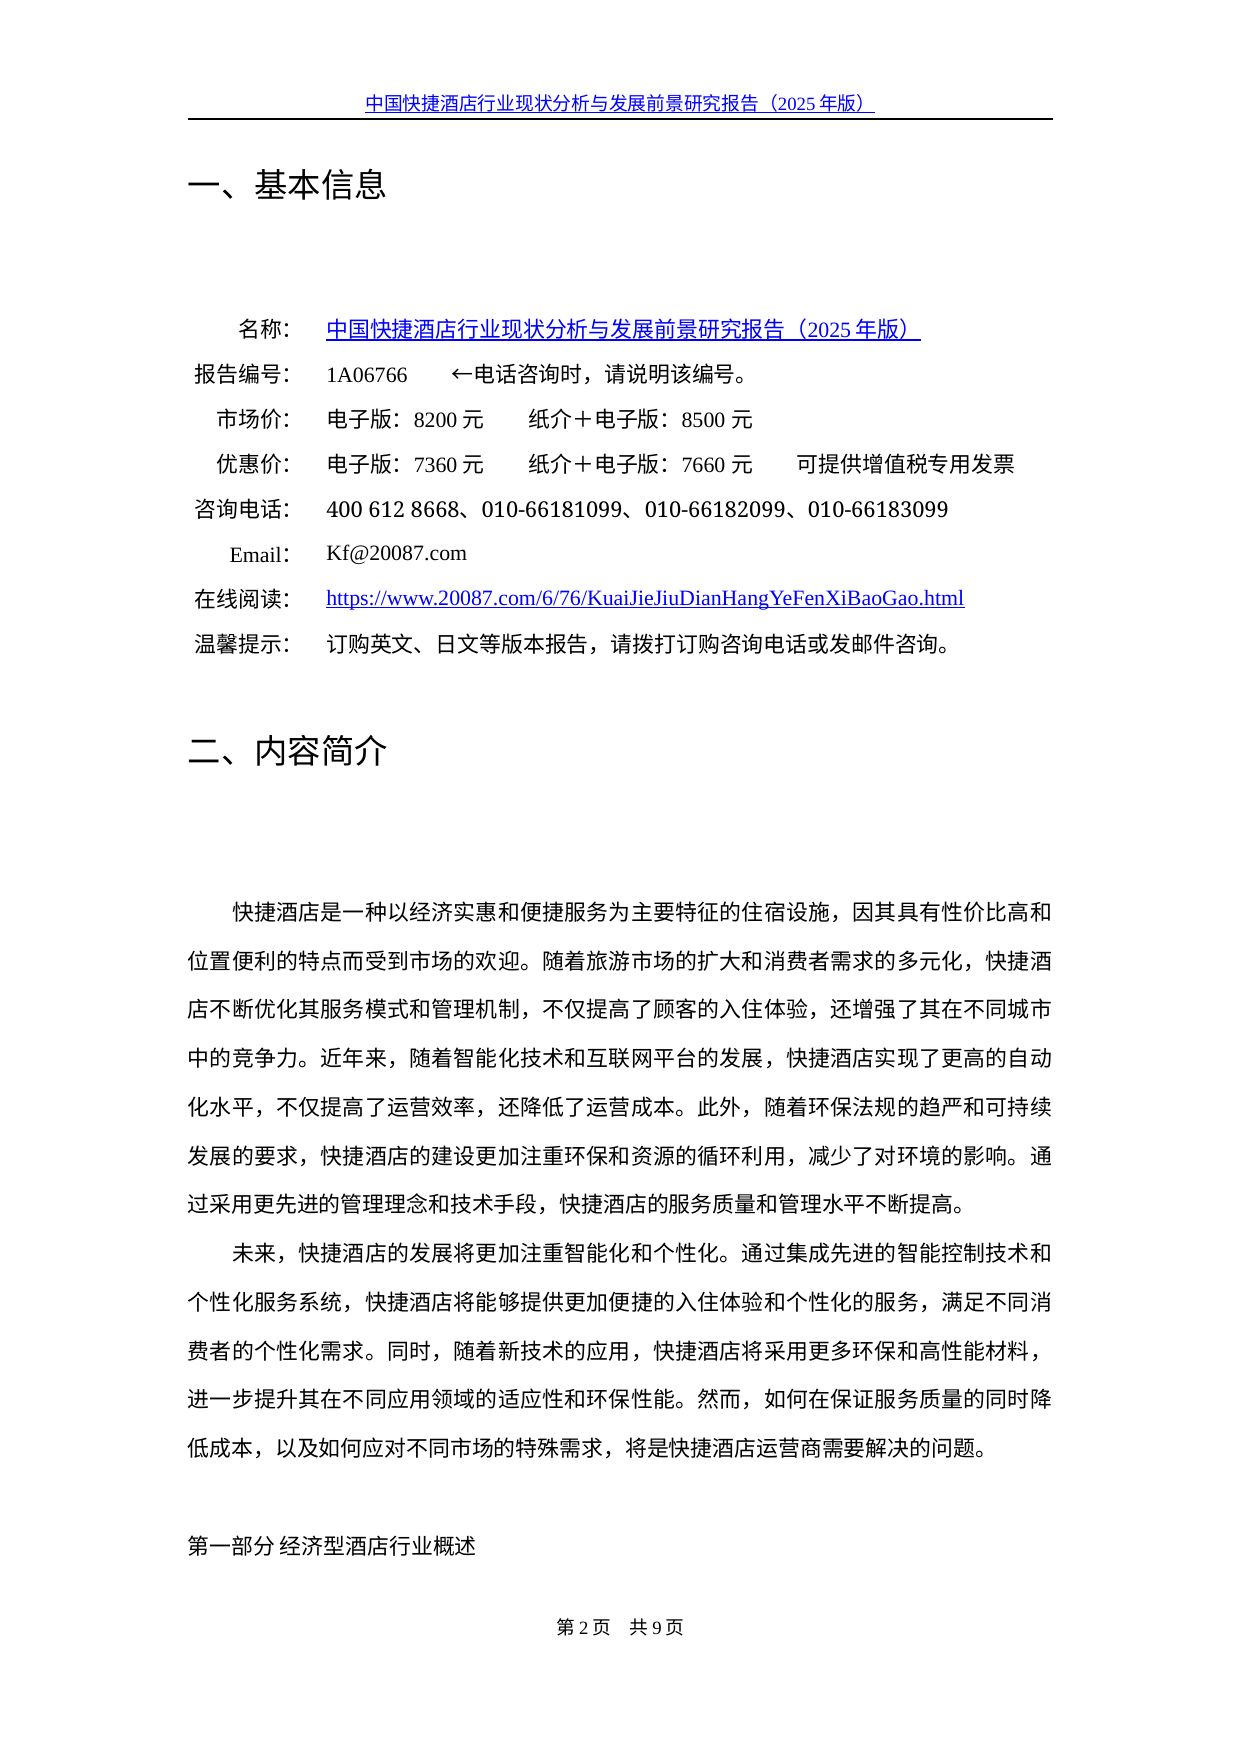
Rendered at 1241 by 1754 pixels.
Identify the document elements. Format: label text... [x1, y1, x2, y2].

table_cell 温馨提示： [167, 627, 315, 672]
table_cell 电子版：7360 元 纸介＋电子版：7660 元 可提供增值税专用发票 [315, 447, 1073, 492]
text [187, 894, 1053, 1561]
table_cell 电子版：8200 元 纸介＋电子版：8500 元 [315, 402, 1073, 447]
table_cell Email： [167, 537, 315, 582]
table_header 中国快捷酒店行业现状分析与发展前景研究报告（2025年版） [315, 312, 1073, 357]
table_header 名称： [167, 312, 315, 357]
title 一、基本信息 [187, 150, 1053, 215]
table_cell 优惠价： [167, 447, 315, 492]
table_cell 400 612 8668、010-66181099、010-66182099、010-66183099 [315, 492, 1073, 537]
table_cell 在线阅读： [167, 582, 315, 627]
title 二、内容简介 [187, 717, 1053, 782]
table_cell 订购英文、日文等版本报告，请拨打订购咨询电话或发邮件咨询。 [315, 627, 1073, 672]
table_cell Kf@20087.com [315, 537, 1073, 582]
table_cell [315, 582, 1073, 627]
table_cell 咨询电话： [167, 492, 315, 537]
table_cell 市场价： [167, 402, 315, 447]
table_cell 报告编号： [167, 357, 315, 402]
table_cell 1A06766 ←电话咨询时，请说明该编号。 [315, 357, 1073, 402]
